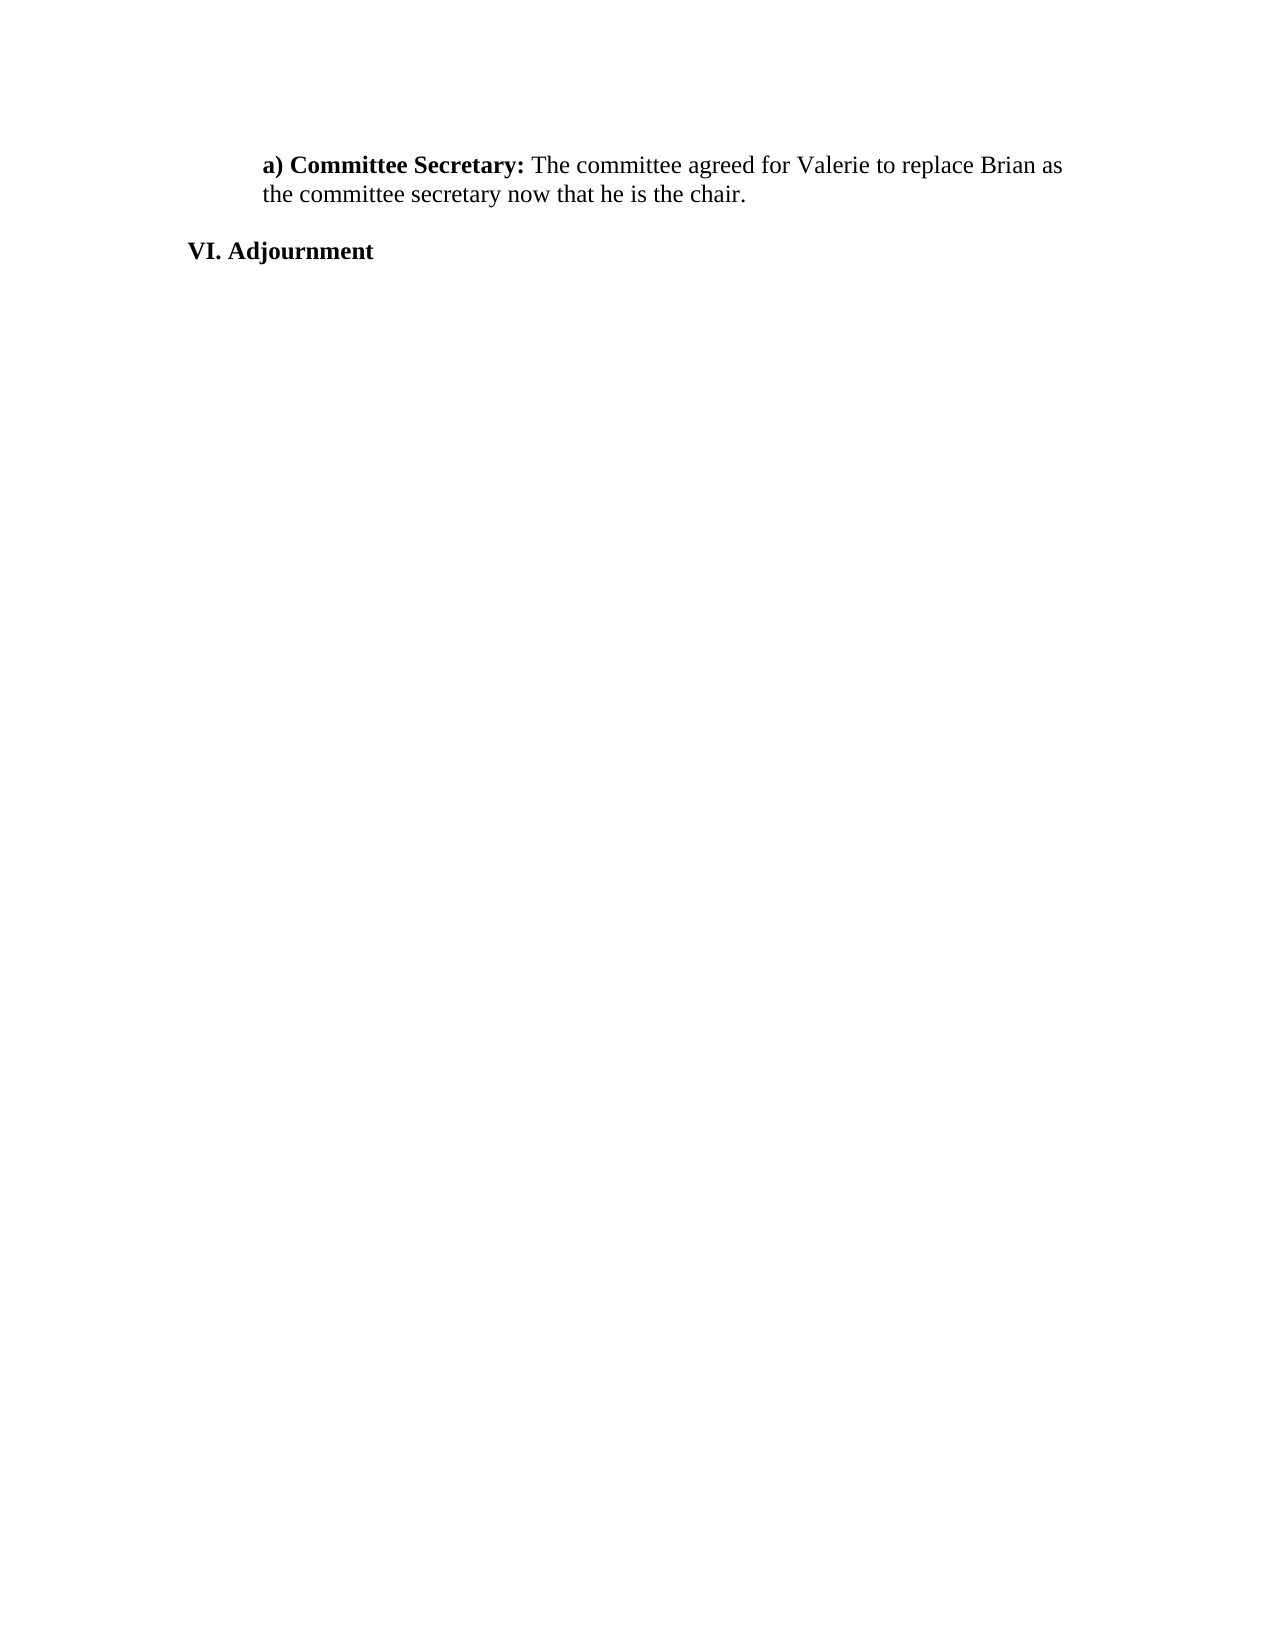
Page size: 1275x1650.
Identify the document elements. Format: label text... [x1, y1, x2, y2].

text a) Committee Secretary: The committee agreed for Valerie to replace Brian as the committee secretary now that he is the chair. [262, 150, 1087, 207]
text VI. Adjournment [187, 236, 1087, 265]
